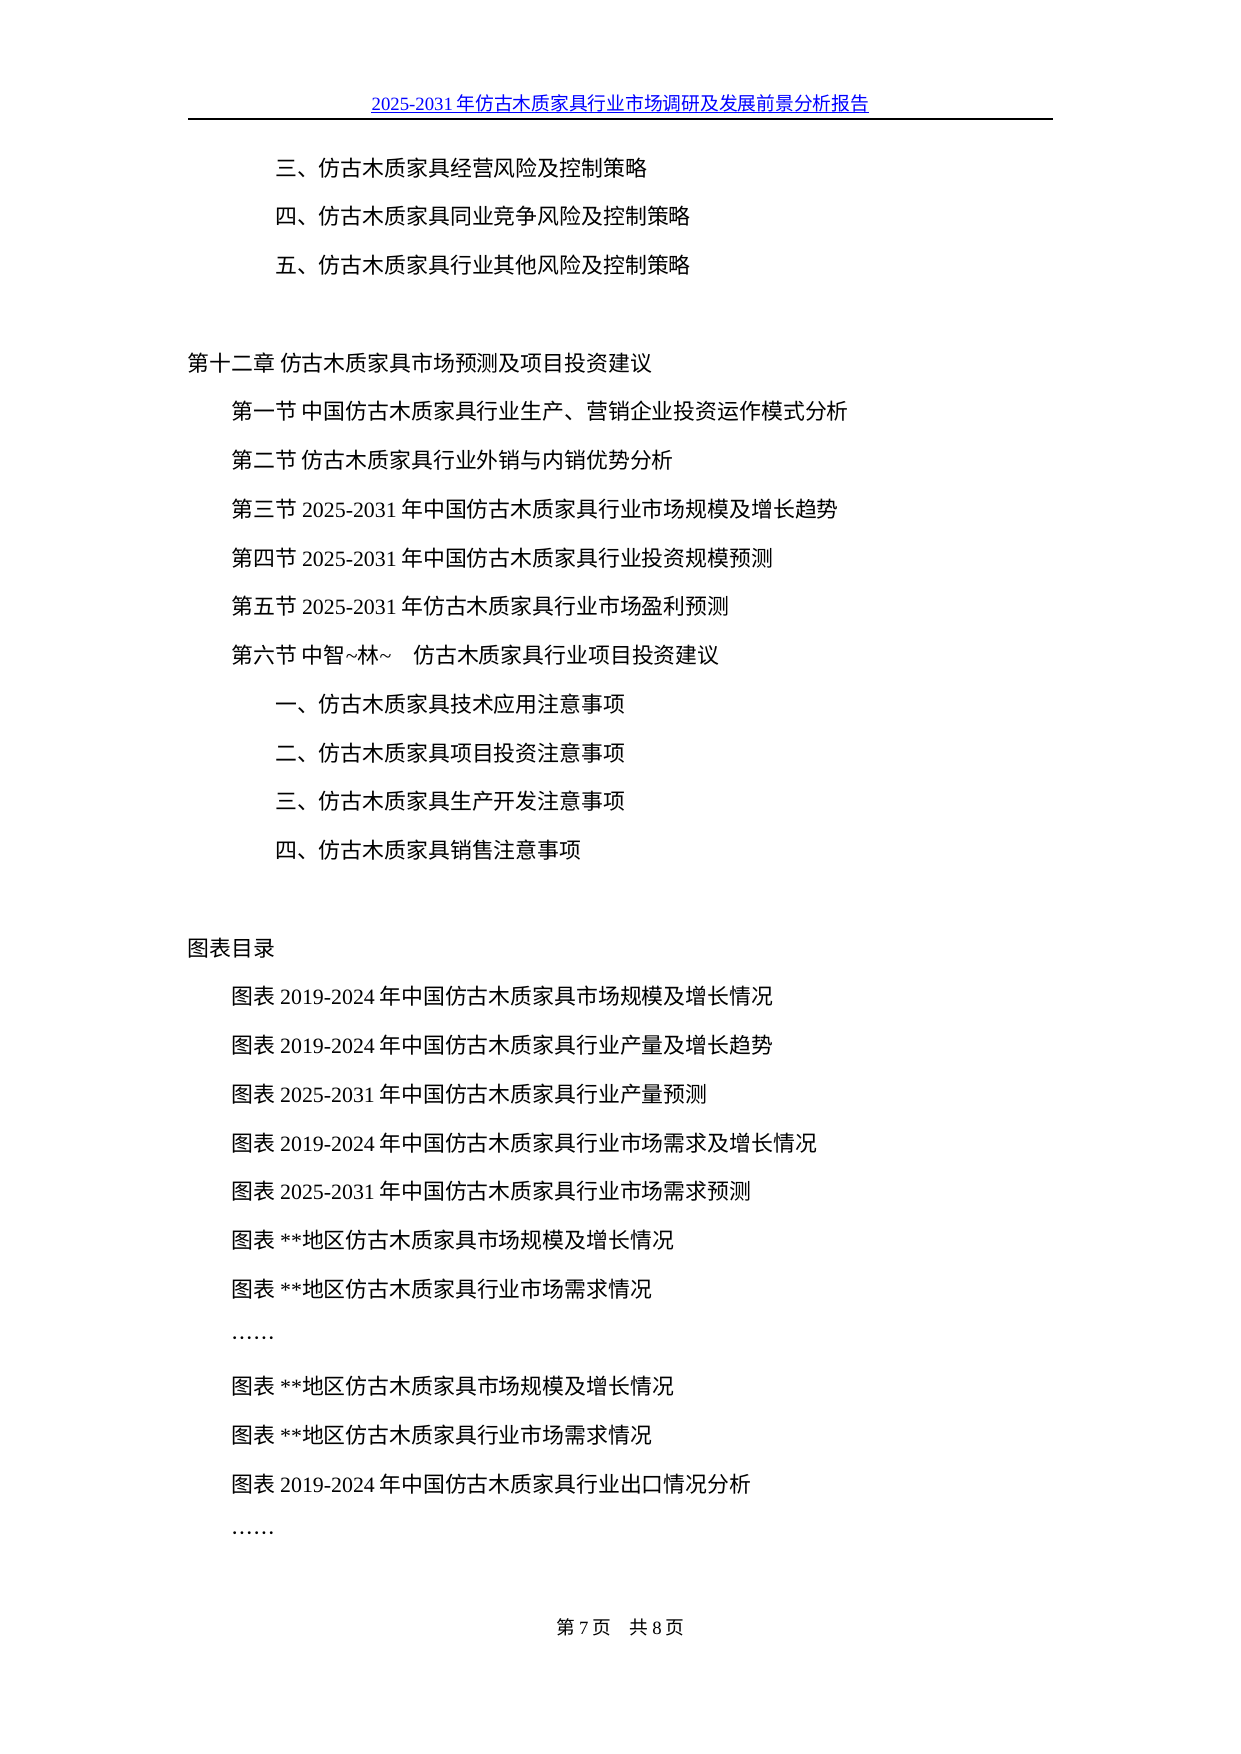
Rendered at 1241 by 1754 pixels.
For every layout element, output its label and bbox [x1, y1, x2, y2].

text [187, 150, 1053, 1548]
